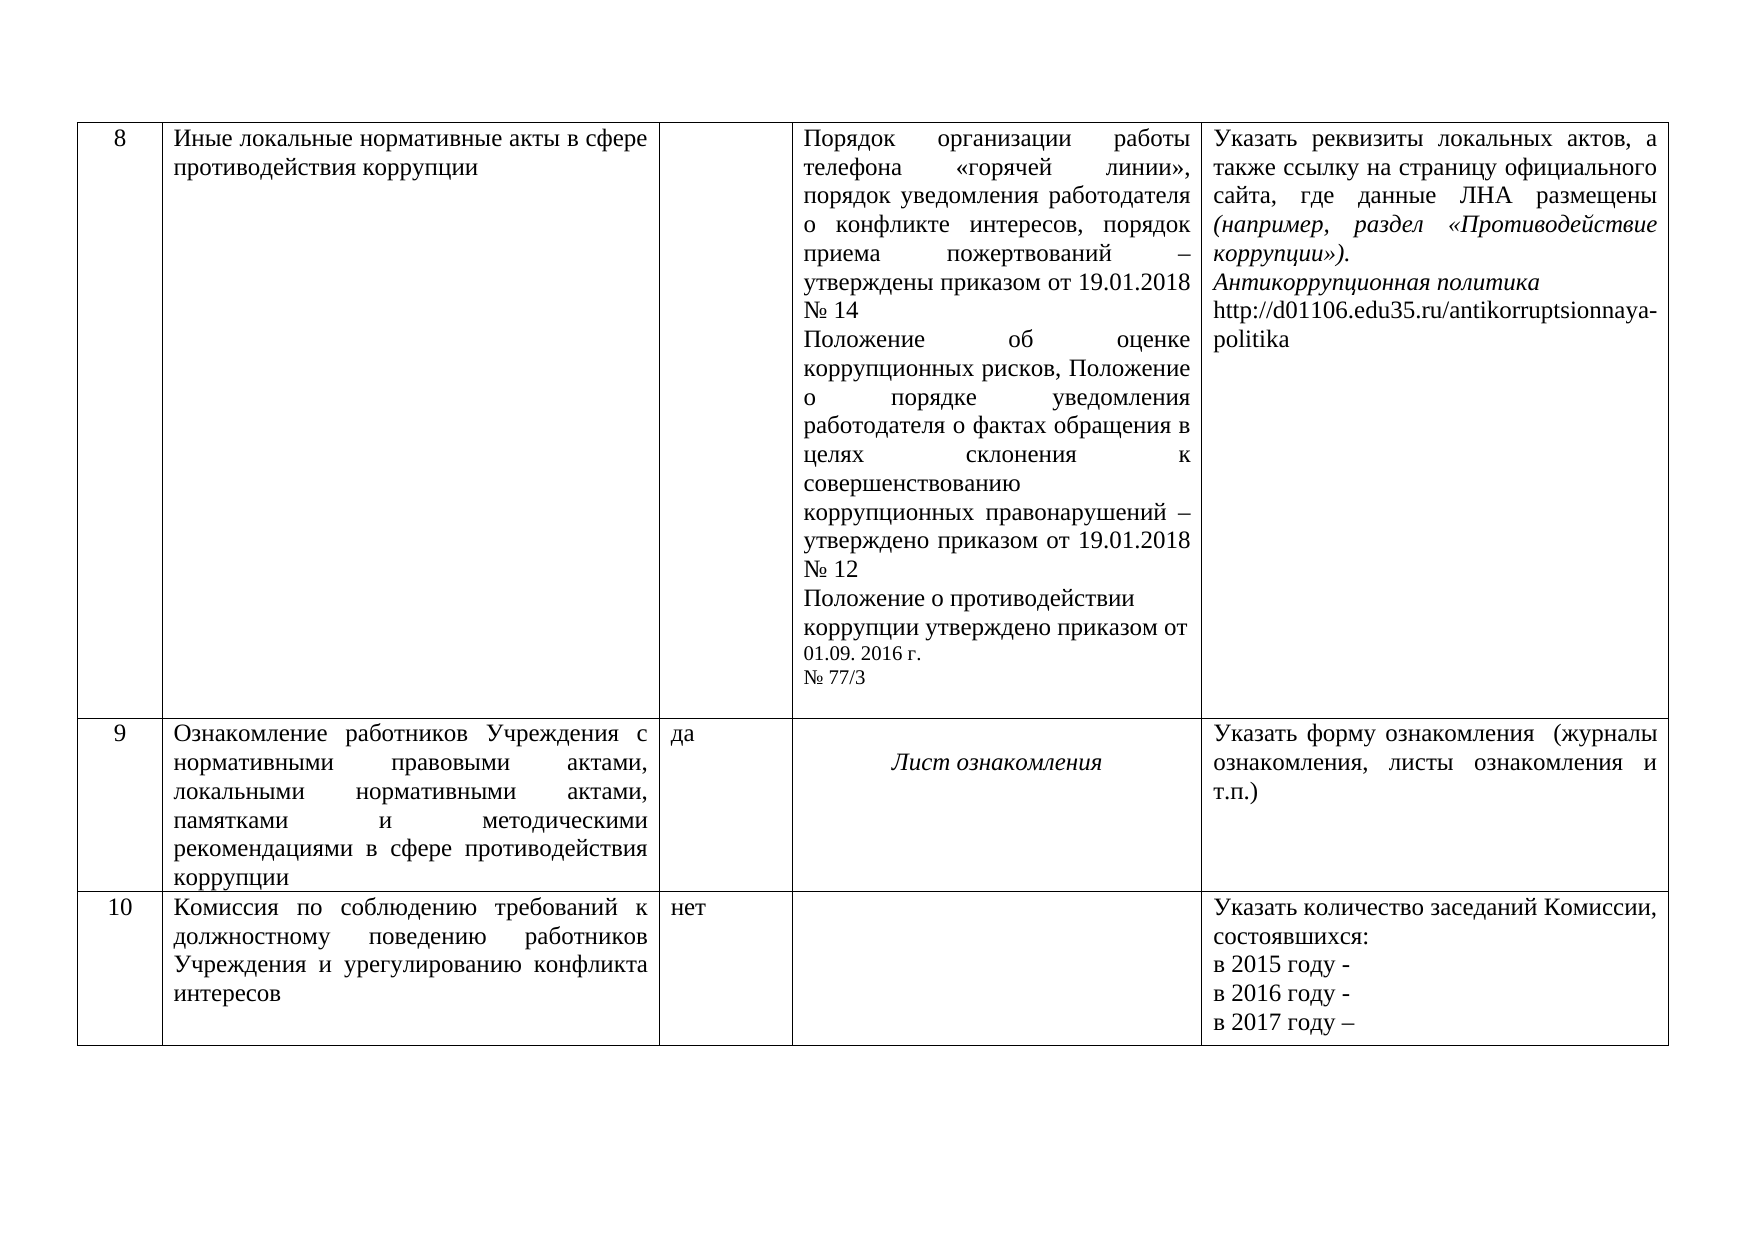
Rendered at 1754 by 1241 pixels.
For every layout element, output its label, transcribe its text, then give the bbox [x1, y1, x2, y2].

table_cell [793, 892, 1201, 1044]
table_cell 8 [78, 123, 162, 717]
table_cell 10 [78, 892, 162, 1044]
table_cell Порядок организации работы телефона «горячей линии», порядок уведомления работодателя о конфликте интересов, порядок приема пожертвований – утверждены приказом от 19.01.2018 № 14 Положение об оценке коррупционных рисков, Положение о порядке уведомления работодателя о фактах обращения в целях склонения к совершенствованию коррупционных правонарушений – утверждено приказом от 19.01.2018 № 12 Положение о противодействии коррупции утверждено приказом от 01.09. 2016 г. № 77/3 [793, 123, 1201, 717]
table_cell Указать количество заседаний Комиссии, состоявшихся: в 2015 году - в 2016 году - в 2017 году – [1202, 892, 1668, 1044]
table_cell Иные локальные нормативные акты в сфере противодействия коррупции [163, 123, 659, 717]
table_cell Лист ознакомления [793, 719, 1201, 891]
table_cell [660, 123, 792, 717]
table_cell Комиссия по соблюдению требований к должностному поведению работников Учреждения и урегулированию конфликта интересов [163, 892, 659, 1044]
table_cell да [660, 719, 792, 891]
table_cell Ознакомление работников Учреждения с нормативными правовыми актами, локальными нормативными актами, памятками и методическими рекомендациями в сфере противодействия коррупции [163, 719, 659, 891]
table_cell нет [660, 892, 792, 1044]
table_cell Указать реквизиты локальных актов, а также ссылку на страницу официального сайта, где данные ЛНА размещены (например, раздел «Противодействие коррупции»). Антикоррупционная политика http://d01106.edu35.ru/antikorruptsionnaya-politika [1202, 123, 1668, 717]
table_cell 9 [78, 719, 162, 891]
table_cell Указать форму ознакомления (журналы ознакомления, листы ознакомления и т.п.) [1202, 719, 1668, 891]
